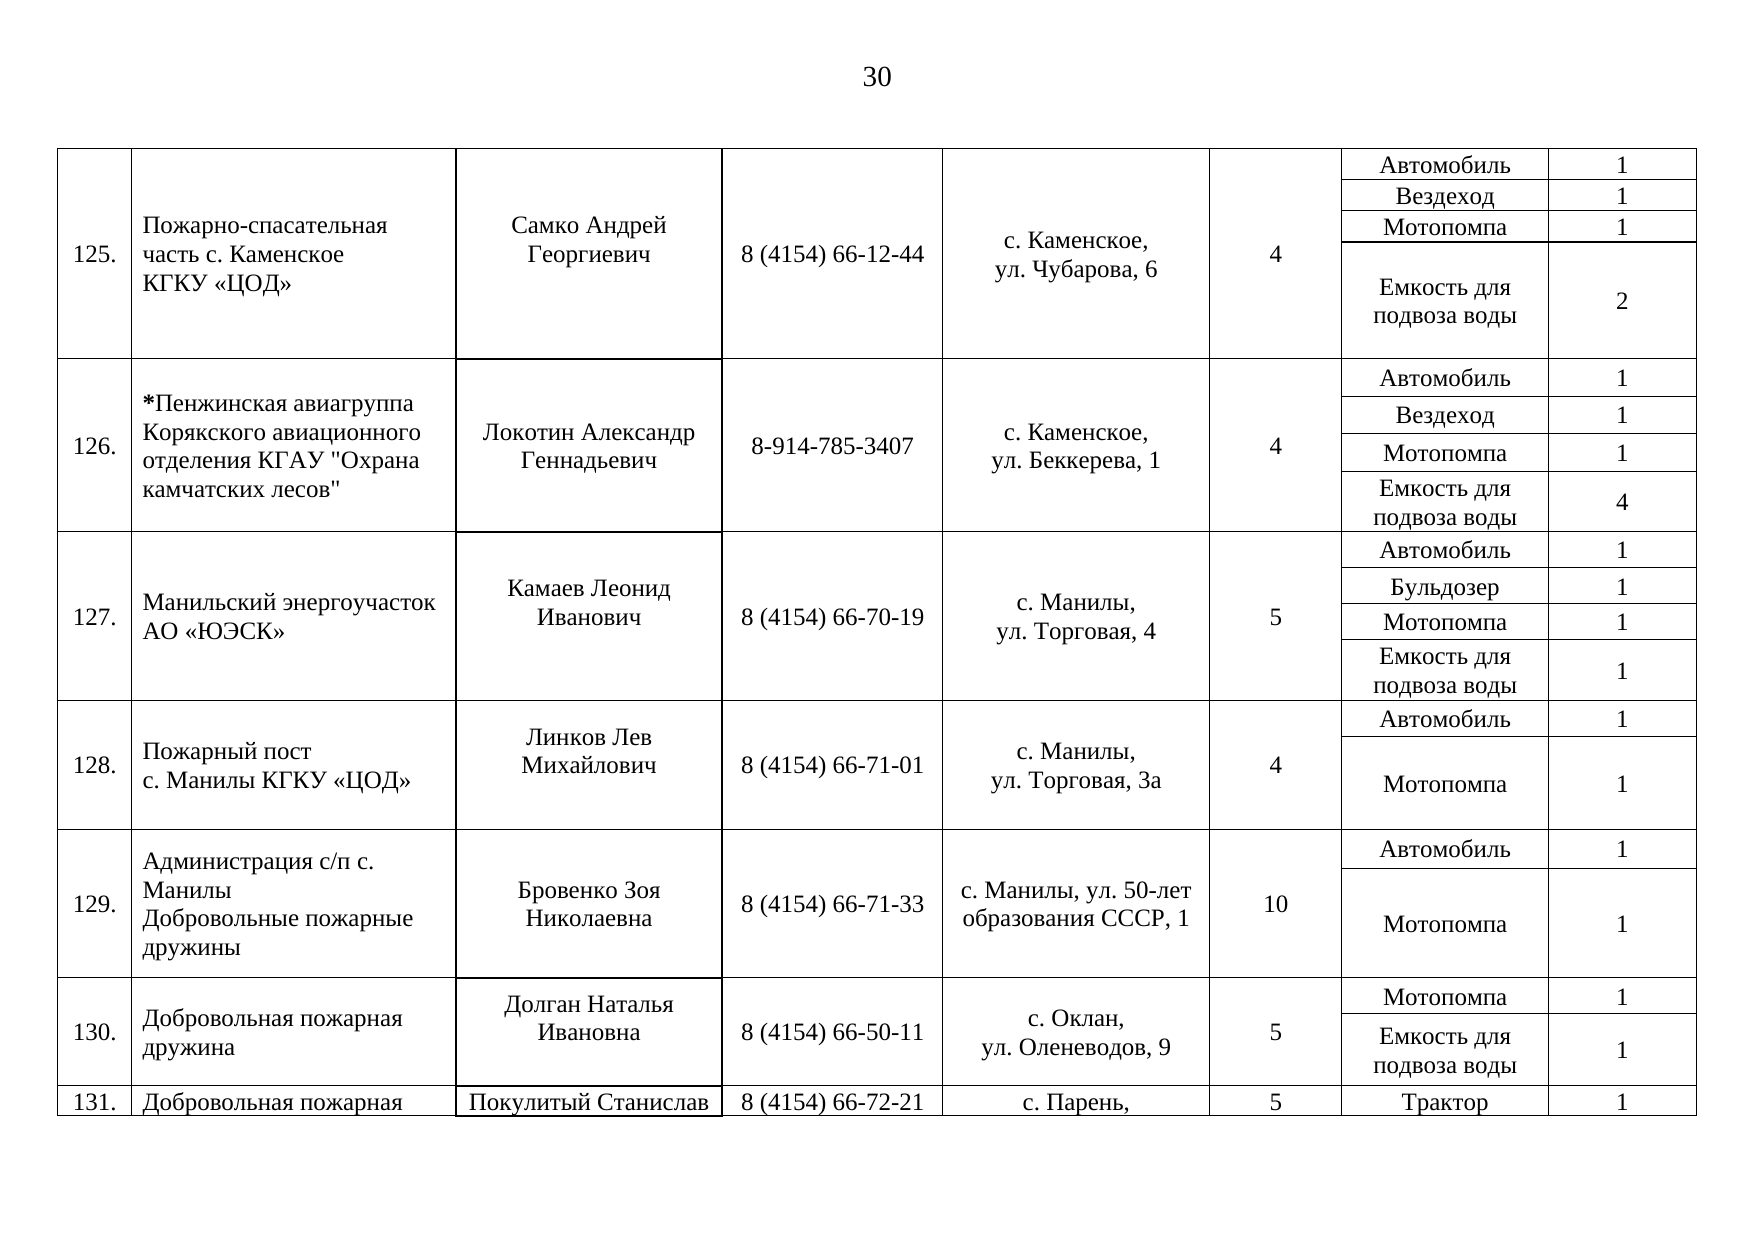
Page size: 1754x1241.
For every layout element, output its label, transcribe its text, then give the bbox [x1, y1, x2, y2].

table_cell 125. [58, 149, 131, 358]
table_cell Автомобиль [1342, 359, 1548, 396]
table_cell Самко Андрей Георгиевич [457, 149, 721, 358]
table_cell Автомобиль [1342, 701, 1548, 736]
table_cell Мотопомпа [1342, 737, 1548, 828]
table_cell 8 (4154) 66-12-44 [723, 149, 942, 358]
table_cell с. Оклан, ул. Оленеводов, 9 [943, 978, 1209, 1085]
table_cell Пожарно-спасательная часть с. Каменское КГКУ «ЦОД» [132, 149, 455, 358]
table_cell Манильский энергоучасток АО «ЮЭСК» [132, 532, 455, 700]
table_cell Добровольная пожарная дружина [132, 978, 455, 1085]
table_cell Мотопомпа [1342, 978, 1548, 1013]
table_cell с. Каменское, ул. Чубарова, 6 [943, 149, 1209, 358]
table_cell Мотопомпа [1342, 211, 1548, 241]
table_cell 5 [1210, 978, 1341, 1085]
table_cell 131. [58, 1086, 131, 1115]
table_cell с. Манилы, ул. 50-лет образования СССР, 1 [943, 830, 1209, 977]
table_cell *Пенжинская авиагруппа Корякского авиационного отделения КГАУ "Охрана камчатских лесов" [132, 359, 455, 531]
table_cell 8 (4154) 66-71-33 [723, 830, 942, 977]
table_cell Мотопомпа [1342, 434, 1548, 471]
table_cell Вездеход [1342, 397, 1548, 433]
table_cell Автомобиль [1342, 149, 1548, 179]
table_cell 1 [1549, 1014, 1696, 1085]
table_cell Мотопомпа [1342, 869, 1548, 977]
table_cell 8 (4154) 66-50-11 [723, 978, 942, 1085]
table_cell с. Каменское, ул. Беккерева, 1 [943, 359, 1209, 531]
table_cell Емкость для подвоза воды [1342, 1014, 1548, 1085]
table_cell 1 [1549, 434, 1696, 471]
table_cell Вездеход [1342, 180, 1548, 210]
table_cell 1 [1549, 640, 1696, 700]
table_cell 1 [1549, 211, 1696, 241]
table_cell Локотин Александр Геннадьевич [457, 360, 721, 531]
table_cell с. Манилы, ул. Торговая, 4 [943, 532, 1209, 700]
table_cell 5 [1210, 532, 1341, 700]
table_cell 127. [58, 532, 131, 700]
table_cell Емкость для подвоза воды [1342, 243, 1548, 358]
table_cell Трактор [1342, 1086, 1548, 1115]
table_cell 4 [1210, 359, 1341, 531]
table_cell 5 [1210, 1086, 1341, 1115]
table_cell 8 (4154) 66-71-01 [723, 701, 942, 828]
table_cell 1 [1549, 604, 1696, 639]
table_cell 2 [1549, 243, 1696, 358]
table_cell 128. [58, 701, 131, 828]
table_cell 1 [1549, 701, 1696, 736]
table_cell 1 [1549, 830, 1696, 867]
table_cell 1 [1549, 532, 1696, 567]
table_cell 1 [1549, 568, 1696, 603]
table_cell 1 [1549, 978, 1696, 1013]
table_cell 4 [1549, 472, 1696, 531]
table_cell 130. [58, 978, 131, 1085]
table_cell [457, 1087, 721, 1115]
table_cell Бульдозер [1342, 568, 1548, 603]
table_cell Автомобиль [1342, 532, 1548, 567]
table_cell с. Манилы, ул. Торговая, 3а [943, 701, 1209, 828]
table_cell 1 [1549, 359, 1696, 396]
table_cell 1 [1549, 180, 1696, 210]
table_cell 4 [1210, 701, 1341, 828]
table_cell 1 [1549, 1086, 1696, 1115]
table_cell Мотопомпа [1342, 604, 1548, 639]
table_cell 8 (4154) 66-70-19 [723, 532, 942, 700]
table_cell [943, 1086, 1209, 1115]
table_cell 8-914-785-3407 [723, 359, 942, 531]
table_cell 8 (4154) 66-72-21 [723, 1086, 942, 1115]
table_cell Автомобиль [1342, 830, 1548, 867]
table_cell 129. [58, 830, 131, 977]
table_cell Камаев Леонид Иванович [457, 533, 721, 700]
table_cell Администрация с/п с. Манилы Добровольные пожарные дружины [132, 830, 455, 977]
table_cell 1 [1549, 737, 1696, 828]
table_cell 126. [58, 359, 131, 531]
table_cell Емкость для подвоза воды [1342, 640, 1548, 700]
table_cell Бровенко Зоя Николаевна [457, 830, 721, 977]
table_cell Долган Наталья Ивановна [457, 979, 721, 1085]
table_cell Емкость для подвоза воды [1342, 472, 1548, 531]
table_cell Пожарный пост с. Манилы КГКУ «ЦОД» [132, 701, 455, 828]
table_cell 1 [1549, 869, 1696, 977]
table_cell 1 [1549, 149, 1696, 179]
table_cell 10 [1210, 830, 1341, 977]
table_cell 4 [1210, 149, 1341, 358]
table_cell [132, 1086, 455, 1115]
table_cell Линков Лев Михайлович [457, 701, 721, 828]
table_cell 1 [1549, 397, 1696, 433]
